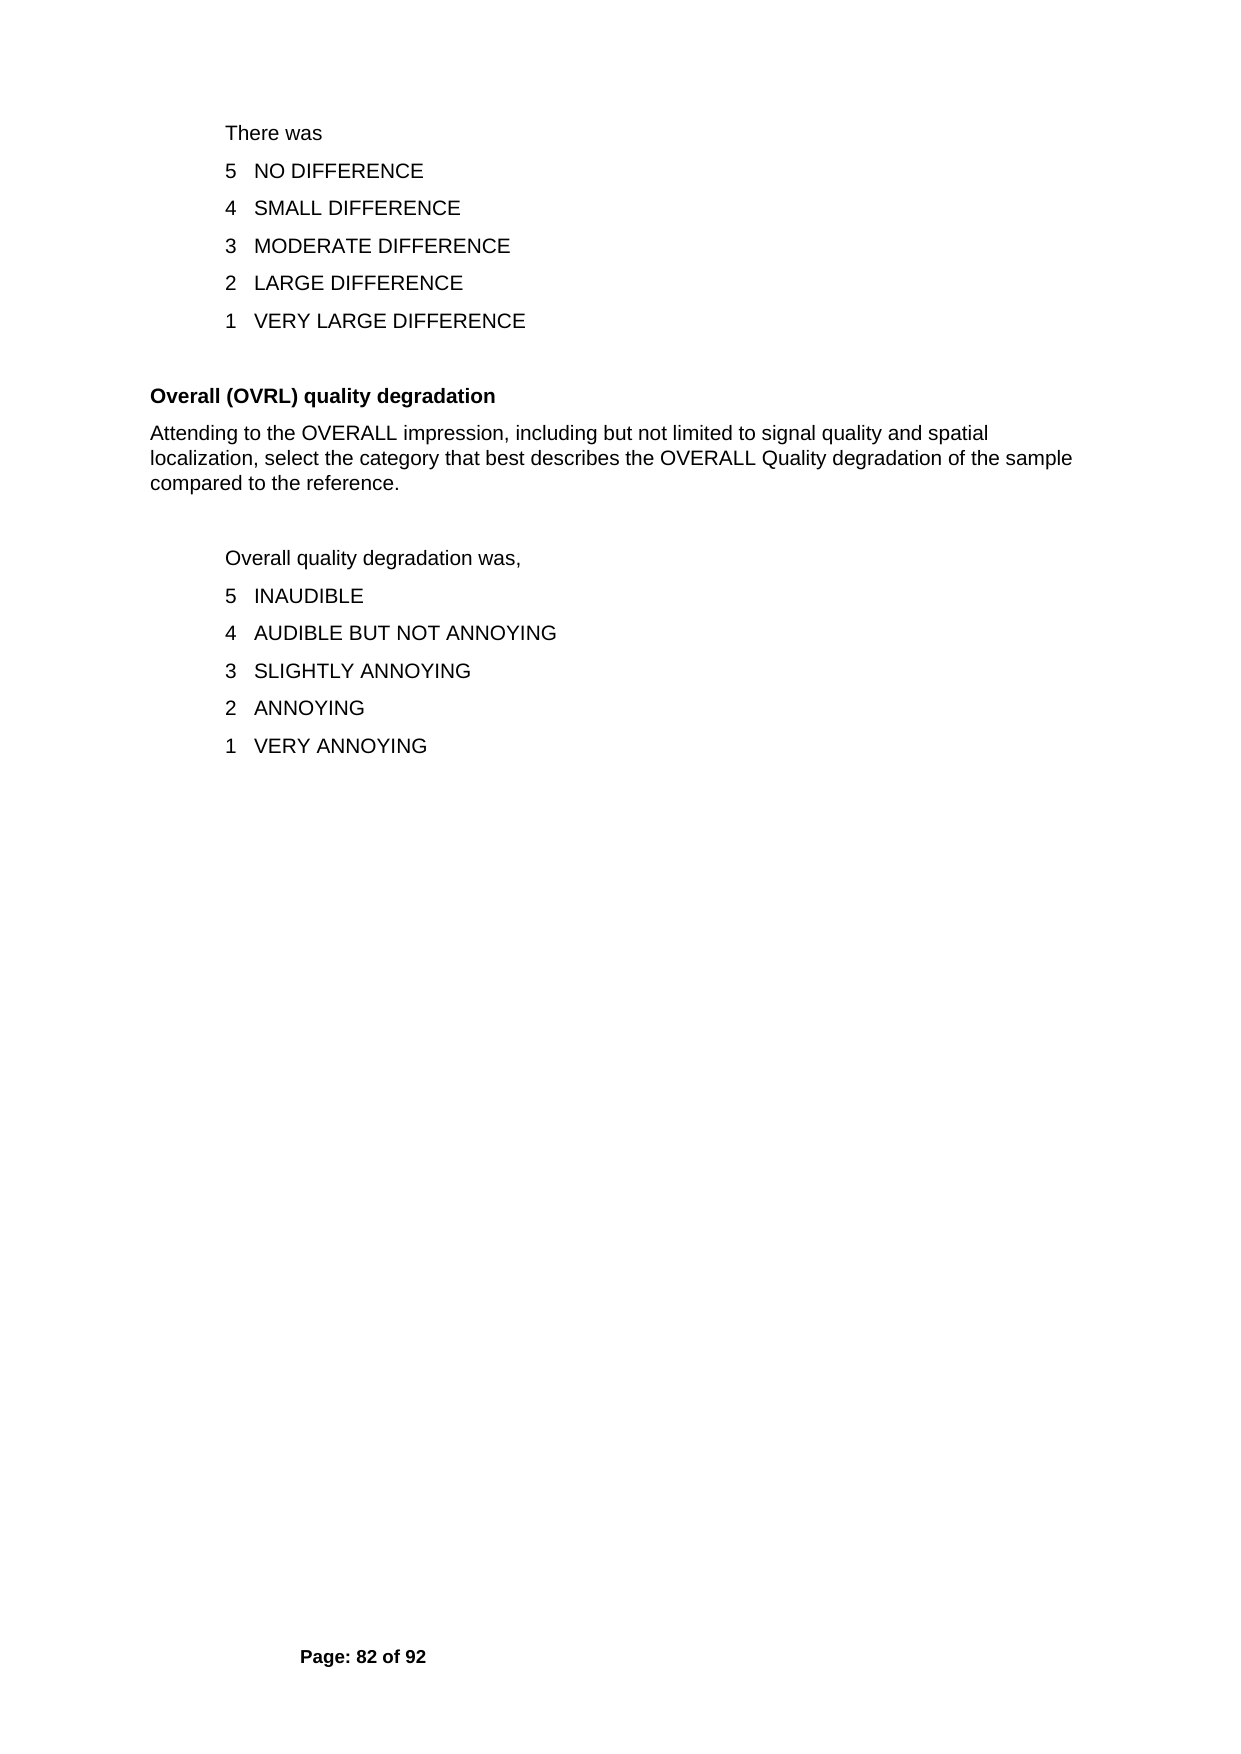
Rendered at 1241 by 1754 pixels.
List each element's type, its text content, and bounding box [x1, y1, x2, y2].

text 4 SMALL DIFFERENCE [225, 195, 1090, 220]
text 5 NO DIFFERENCE [225, 157, 1090, 182]
text 1 VERY LARGE DIFFERENCE [225, 307, 1090, 332]
text 3 SLIGHTLY ANNOYING [225, 657, 1090, 682]
text Overall (OVRL) quality degradation [150, 382, 1090, 407]
text 3 MODERATE DIFFERENCE [225, 232, 1090, 257]
text Overall quality degradation was, [225, 545, 1090, 570]
text 1 VERY ANNOYING [225, 732, 1090, 757]
text 2 ANNOYING [225, 695, 1090, 720]
text 5 INAUDIBLE [225, 582, 1090, 607]
text Attending to the OVERALL impression, including but not limited to signal quality and spatial localization, select the category that best describes the OVERALL Quality degradation of the sample compared to the reference. [150, 420, 1090, 495]
text There was [225, 120, 1090, 145]
text 4 AUDIBLE BUT NOT ANNOYING [225, 620, 1090, 645]
text 2 LARGE DIFFERENCE [225, 270, 1090, 295]
